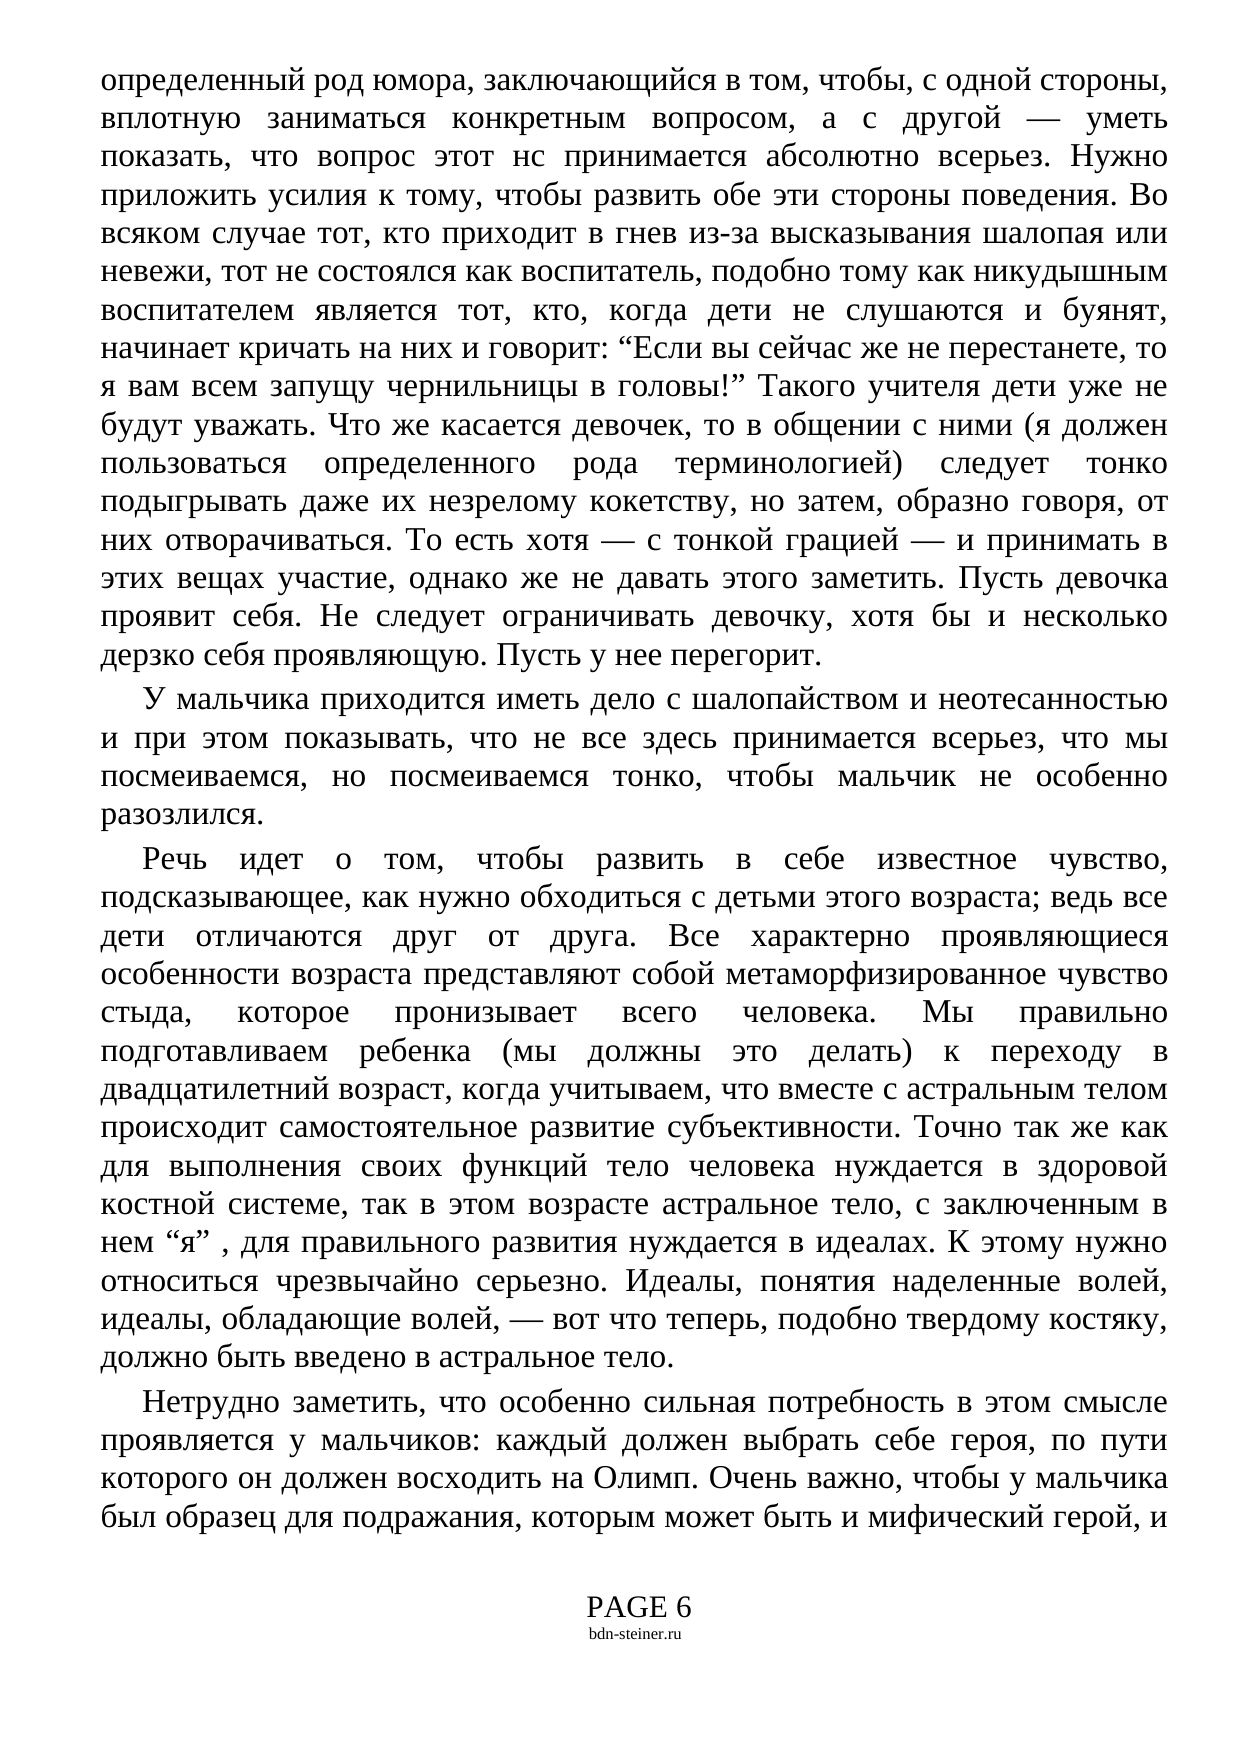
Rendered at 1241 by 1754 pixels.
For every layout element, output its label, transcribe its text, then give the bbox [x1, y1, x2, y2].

text У мальчика приходится иметь дело с шалопайством и неотесанностью и при этом показывать, что не все здесь принимается всерьез, что мы посмеиваемся, но посмеиваемся тонко, чтобы мальчик не особенно разозлился. [100, 679, 1169, 832]
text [100, 1381, 1169, 1534]
text Речь идет о том, чтобы развить в себе известное чувство, подсказывающее, как нужно обходиться с детьми этого возраста; ведь все дети отличаются друг от друга. Все характерно проявляющиеся особенности возраста представляют собой метаморфизированное чувство стыда, которое пронизывает всего человека. Мы правильно подготавливаем ребенка (мы должны это делать) к переходу в двадцатилетний возраст, когда учитываем, что вместе с астральным телом происходит самостоятельное развитие субъективности. Точно так же как для выполнения своих функций тело человека нуждается в здоровой костной системе, так в этом возрасте астральное тело, с заключенным в нем “я” , для правильного развития нуждается в идеалах. К этому нужно относиться чрезвычайно серьезно. Идеалы, понятия наделенные волей, идеалы, обладающие волей, — вот что теперь, подобно твердому костяку, должно быть введено в астральное тело. [100, 838, 1169, 1375]
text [100, 59, 1169, 672]
